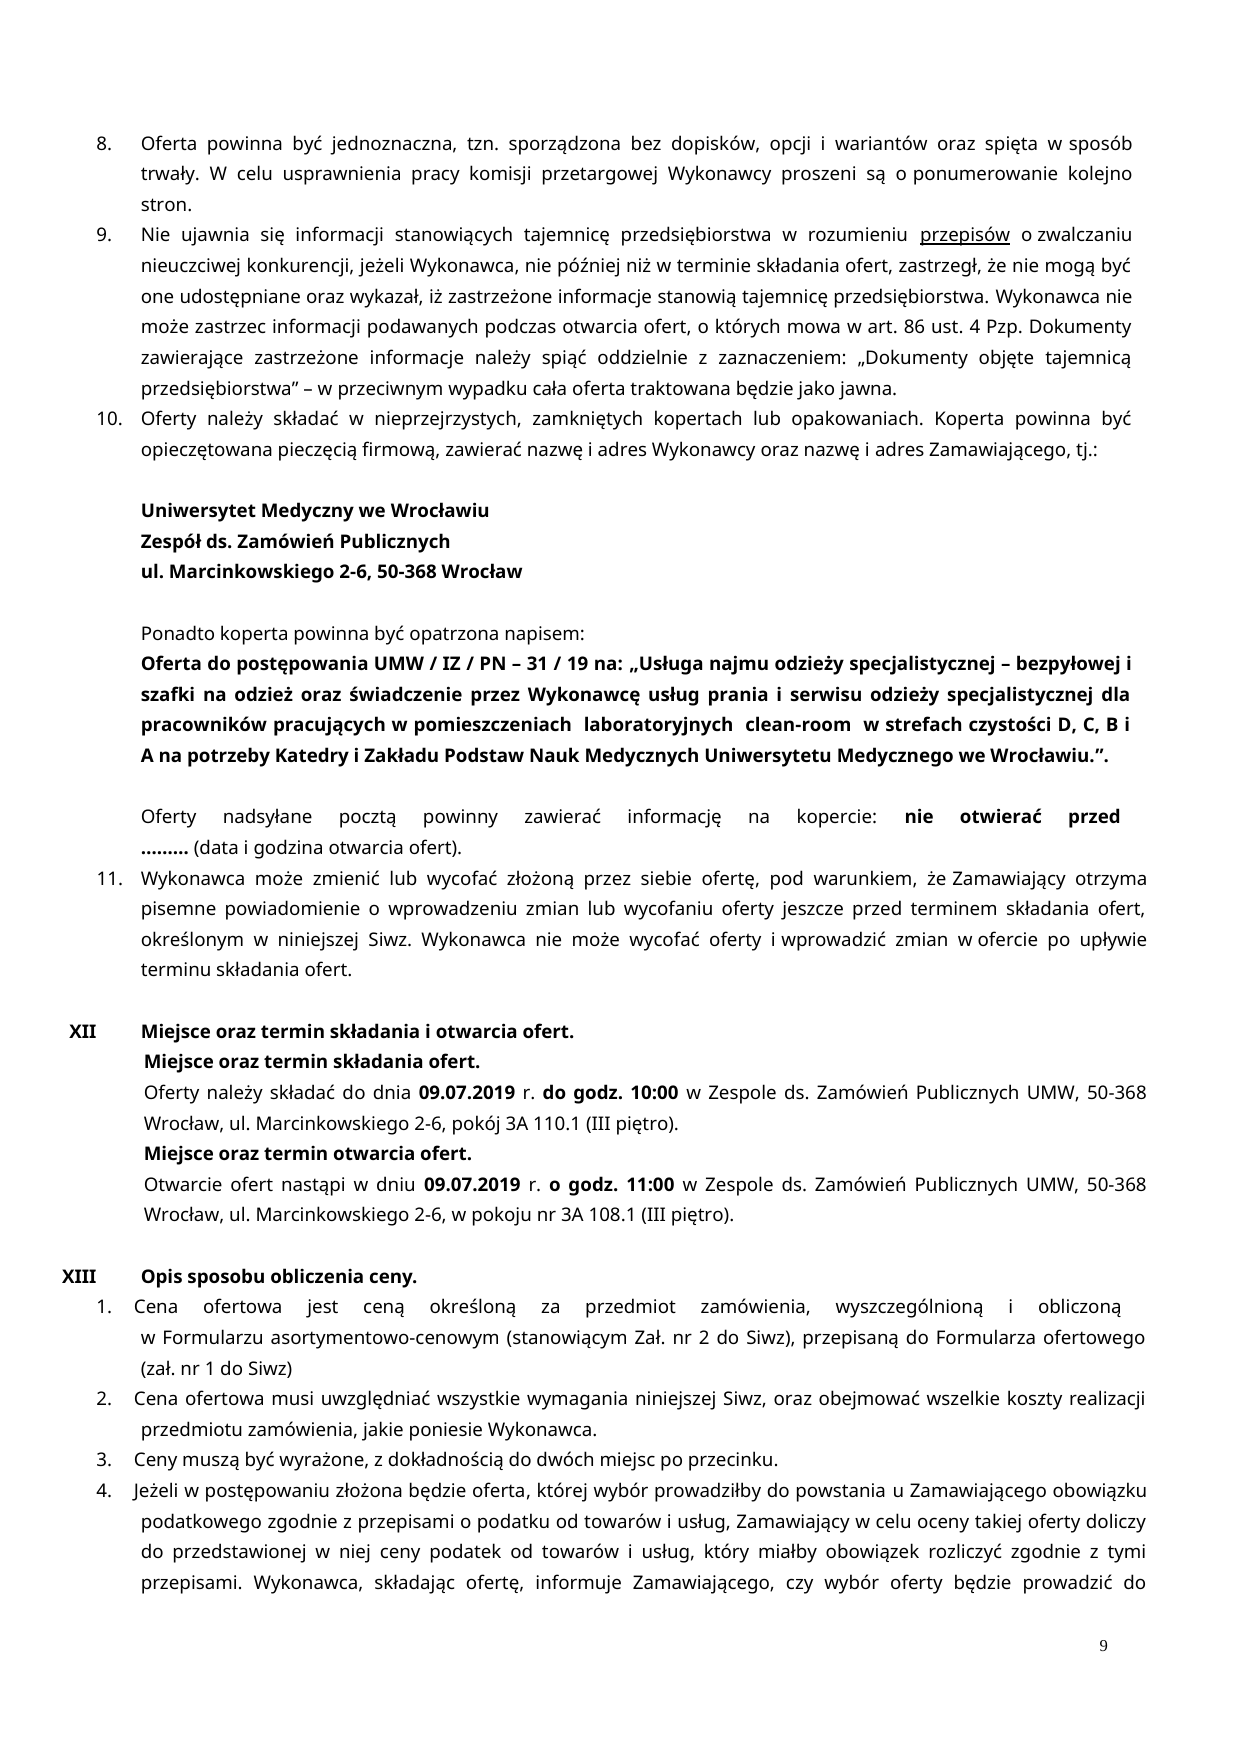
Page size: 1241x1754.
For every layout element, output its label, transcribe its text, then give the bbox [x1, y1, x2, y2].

list Oferta powinna być jednoznaczna, tzn. sporządzona bez dopisków, opcji i wariantów oraz spięta w sposób trwały. W celu usprawnienia pracy komisji przetargowej Wykonawcy proszeni są o ponumerowanie kolejno stron. [96, 130, 1132, 217]
list Ponadto koperta powinna być opatrzona napisem: [141, 620, 1103, 645]
text Miejsce oraz termin otwarcia ofert. [143, 1141, 1147, 1166]
text Miejsce oraz termin składania ofert. [143, 1049, 1103, 1074]
subtitle Miejsce oraz termin składania i otwarcia ofert. [96, 1018, 1103, 1043]
list Uniwersytet Medyczny we Wrocławiu [141, 497, 1103, 523]
list Nie ujawnia się informacji stanowiących tajemnicę przedsiębiorstwa w rozumieniu przepisów o zwalczaniu nieuczciwej konkurencji, jeżeli Wykonawca, nie później niż w terminie składania ofert, zastrzegł, że nie mogą być one udostępniane oraz wykazał, iż zastrzeżone informacje stanowią tajemnicę przedsiębiorstwa. Wykonawca nie może zastrzec informacji podawanych podczas otwarcia ofert, o których mowa w art. 86 ust. 4 Pzp. Dokumenty zawierające zastrzeżone informacje należy spiąć oddzielnie z zaznaczeniem: „Dokumenty objęte tajemnicą przedsiębiorstwa” – w przeciwnym wypadku cała oferta traktowana będzie jako jawna. [96, 222, 1132, 400]
list Ceny muszą być wyrażone, z dokładnością do dwóch miejsc po przecinku. [96, 1447, 1147, 1472]
list Wykonawca może zmienić lub wycofać złożoną przez siebie ofertę, pod warunkiem, że Zamawiający otrzyma pisemne powiadomienie o wprowadzeniu zmian lub wycofaniu oferty jeszcze przed terminem składania ofert, określonym w niniejszej Siwz. Wykonawca nie może wycofać oferty i wprowadzić zmian w ofercie po upływie terminu składania ofert. [96, 865, 1147, 982]
text Oferty należy składać do dnia 09.07.2019 r. do godz. 10:00 w Zespole ds. Zamówień Publicznych UMW, 50-368 Wrocław, ul. Marcinkowskiego 2-6, pokój 3A 110.1 (III piętro). [143, 1079, 1147, 1135]
list ul. Marcinkowskiego 2-6, 50-368 Wrocław [141, 559, 1103, 584]
text Oferty nadsyłane pocztą powinny zawierać informację na kopercie: nie otwierać przed ……… (data i godzina otwarcia ofert). [141, 804, 1147, 860]
text Oferta do postępowania UMW / IZ / PN – 31 / 19 na: „Usługa najmu odzieży specjalistycznej – bezpyłowej i szafki na odzież oraz świadczenie przez Wykonawcę usług prania i serwisu odzieży specjalistycznej dla pracowników pracujących w pomieszczeniach laboratoryjnych clean-room w strefach czystości D, C, B i A na potrzeby Katedry i Zakładu Podstaw Nauk Medycznych Uniwersytetu Medycznego we Wrocławiu.”. [141, 651, 1132, 768]
list Cena ofertowa jest ceną określoną za przedmiot zamówienia, wyszczególnioną i obliczoną w Formularzu asortymentowo-cenowym (stanowiącym Zał. nr 2 do Siwz), przepisaną do Formularza ofertowego (zał. nr 1 do Siwz) [96, 1294, 1147, 1380]
text Otwarcie ofert nastąpi w dniu 09.07.2019 r. o godz. 11:00 w Zespole ds. Zamówień Publicznych UMW, 50-368 Wrocław, ul. Marcinkowskiego 2-6, w pokoju nr 3A 108.1 (III piętro). [143, 1171, 1147, 1227]
subtitle Opis sposobu obliczenia ceny. [96, 1263, 1147, 1288]
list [96, 1477, 1147, 1595]
list Cena ofertowa musi uwzględniać wszystkie wymagania niniejszej Siwz, oraz obejmować wszelkie koszty realizacji przedmiotu zamówienia, jakie poniesie Wykonawca. [96, 1386, 1147, 1442]
list Zespół ds. Zamówień Publicznych [141, 528, 1103, 553]
list Oferty należy składać w nieprzejrzystych, zamkniętych kopertach lub opakowaniach. Koperta powinna być opieczętowana pieczęcią firmową, zawierać nazwę i adres Wykonawcy oraz nazwę i adres Zamawiającego, tj.: [96, 406, 1132, 462]
